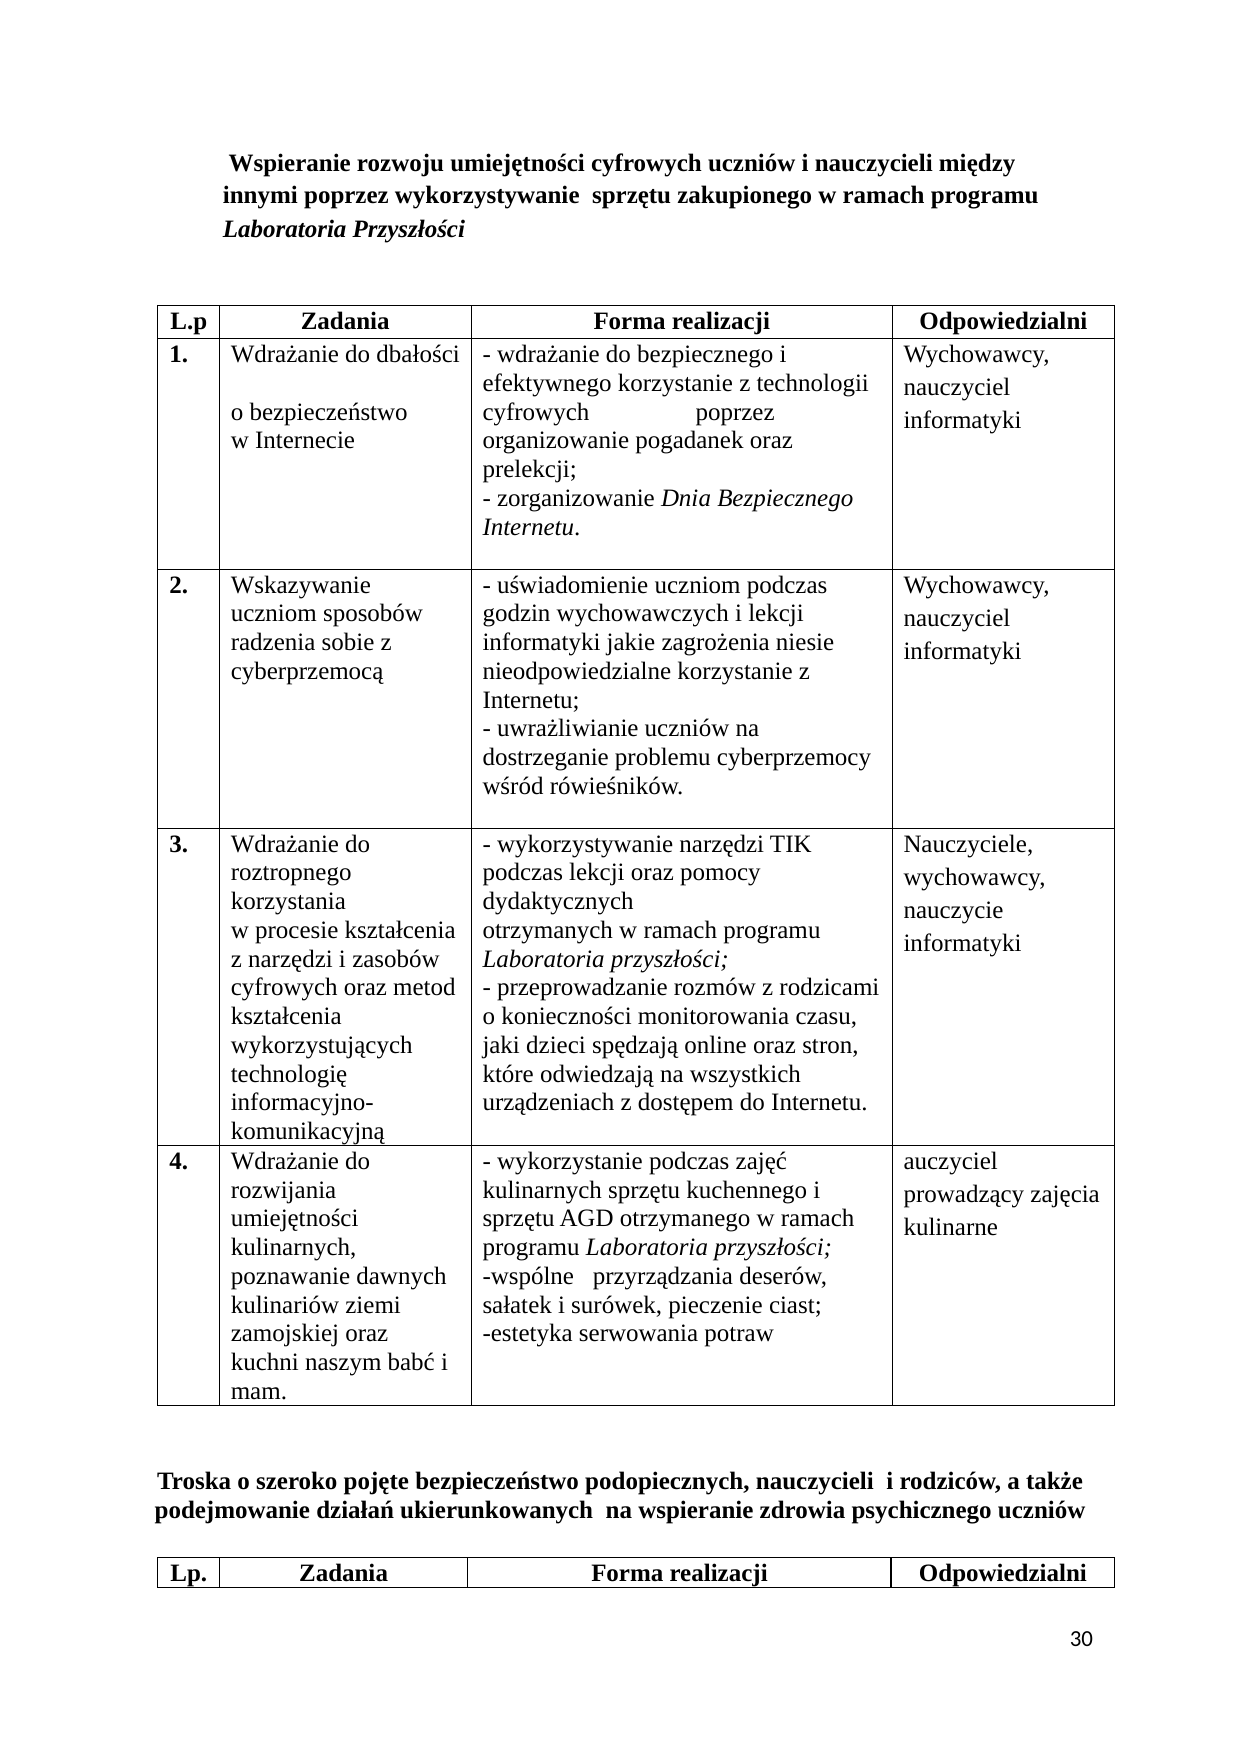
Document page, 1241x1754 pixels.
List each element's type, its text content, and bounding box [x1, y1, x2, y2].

table_cell Wdrażanie do roztropnego korzystania w procesie kształcenia z narzędzi i zasobów cyfrowych oraz metod kształcenia wykorzystujących technologię informacyjno-komunikacyjną [220, 829, 471, 1145]
table_cell Wdrażanie do dbałości o bezpieczeństwo w Internecie [220, 339, 471, 569]
text Wspieranie rozwoju umiejętności cyfrowych uczniów i nauczycieli między innymi poprzez wykorzystywanie sprzętu zakupionego w ramach programu Laboratoria Przyszłości [223, 148, 1093, 242]
table_header Odpowiedzialni [893, 306, 1114, 338]
table_cell - wykorzystanie podczas zajęć kulinarnych sprzętu kuchennego i sprzętu AGD otrzymanego w ramach programu Laboratoria przyszłości; -wspólne przyrządzania deserów, sałatek i surówek, pieczenie ciast; -estetyka serwowania potraw [472, 1146, 892, 1405]
table_cell 4. [158, 1146, 219, 1405]
table_header Forma realizacji [468, 1558, 890, 1587]
table_cell Nauczyciele, wychowawcy, nauczycie informatyki [893, 829, 1114, 1145]
table_cell Wychowawcy, nauczyciel informatyki [893, 570, 1114, 828]
table_cell - wdrażanie do bezpiecznego i efektywnego korzystanie z technologii cyfrowych poprzez organizowanie pogadanek oraz prelekcji; - zorganizowanie Dnia Bezpiecznego Internetu. [472, 339, 892, 569]
table_header Lp. [158, 1558, 219, 1587]
table_cell Wskazywanie uczniom sposobów radzenia sobie z cyberprzemocą [220, 570, 471, 828]
table_header Zadania [220, 306, 471, 338]
table_cell - uświadomienie uczniom podczas godzin wychowawczych i lekcji informatyki jakie zagrożenia niesie nieodpowiedzialne korzystanie z Internetu; - uwrażliwianie uczniów na dostrzeganie problemu cyberprzemocy wśród rówieśników. [472, 570, 892, 828]
table_header Forma realizacji [472, 306, 892, 338]
table_cell Wychowawcy, nauczyciel informatyki [893, 339, 1114, 569]
table_cell Wdrażanie do rozwijania umiejętności kulinarnych, poznawanie dawnych kulinariów ziemi zamojskiej oraz kuchni naszym babć i mam. [220, 1146, 471, 1405]
table_cell 2. [158, 570, 219, 828]
table_header Odpowiedzialni [892, 1558, 1114, 1587]
table_cell 3. [158, 829, 219, 1145]
table_header Zadania [220, 1558, 467, 1587]
table_header L.p [158, 306, 219, 338]
table_cell 1. [158, 339, 219, 569]
text Troska o szeroko pojęte bezpieczeństwo podopiecznych, nauczycieli i rodziców, a także podejmowanie działań ukierunkowanych na wspieranie zdrowia psychicznego uczniów [148, 1466, 1093, 1524]
table_cell auczyciel prowadzący zajęcia kulinarne [893, 1146, 1114, 1405]
table_cell - wykorzystywanie narzędzi TIK podczas lekcji oraz pomocy dydaktycznych otrzymanych w ramach programu Laboratoria przyszłości; - przeprowadzanie rozmów z rodzicami o konieczności monitorowania czasu, jaki dzieci spędzają online oraz stron, które odwiedzają na wszystkich urządzeniach z dostępem do Internetu. [472, 829, 892, 1145]
